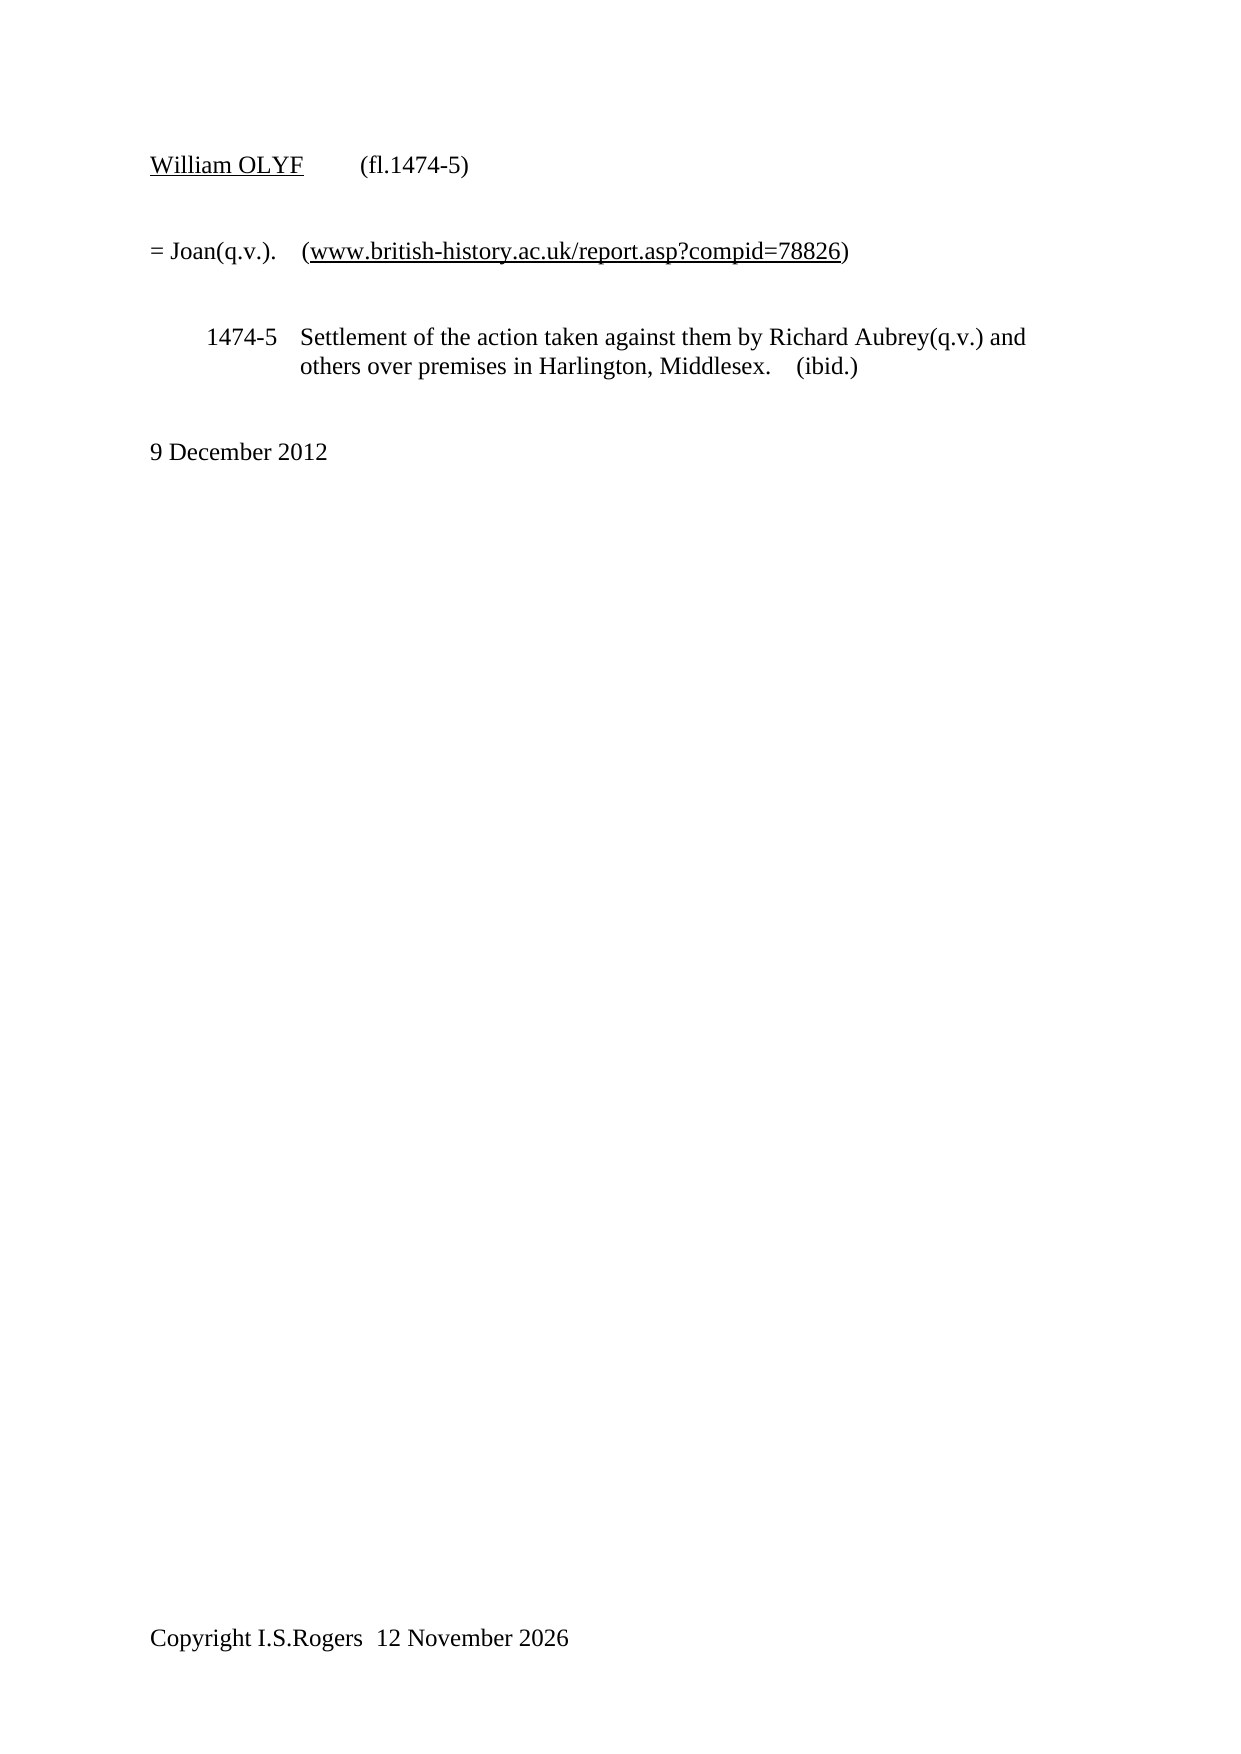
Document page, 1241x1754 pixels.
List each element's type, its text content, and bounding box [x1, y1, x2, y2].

text = Joan(q.v.). (www.british-history.ac.uk/report.asp?compid=78826) [150, 236, 1090, 265]
text 9 December 2012 [150, 437, 1090, 466]
text others over premises in Harlington, Middlesex. (ibid.) [150, 351, 1090, 380]
text William OLYF (fl.1474-5) [150, 150, 1090, 179]
text 1474-5 Settlement of the action taken against them by Richard Aubrey(q.v.) and [150, 322, 1090, 351]
